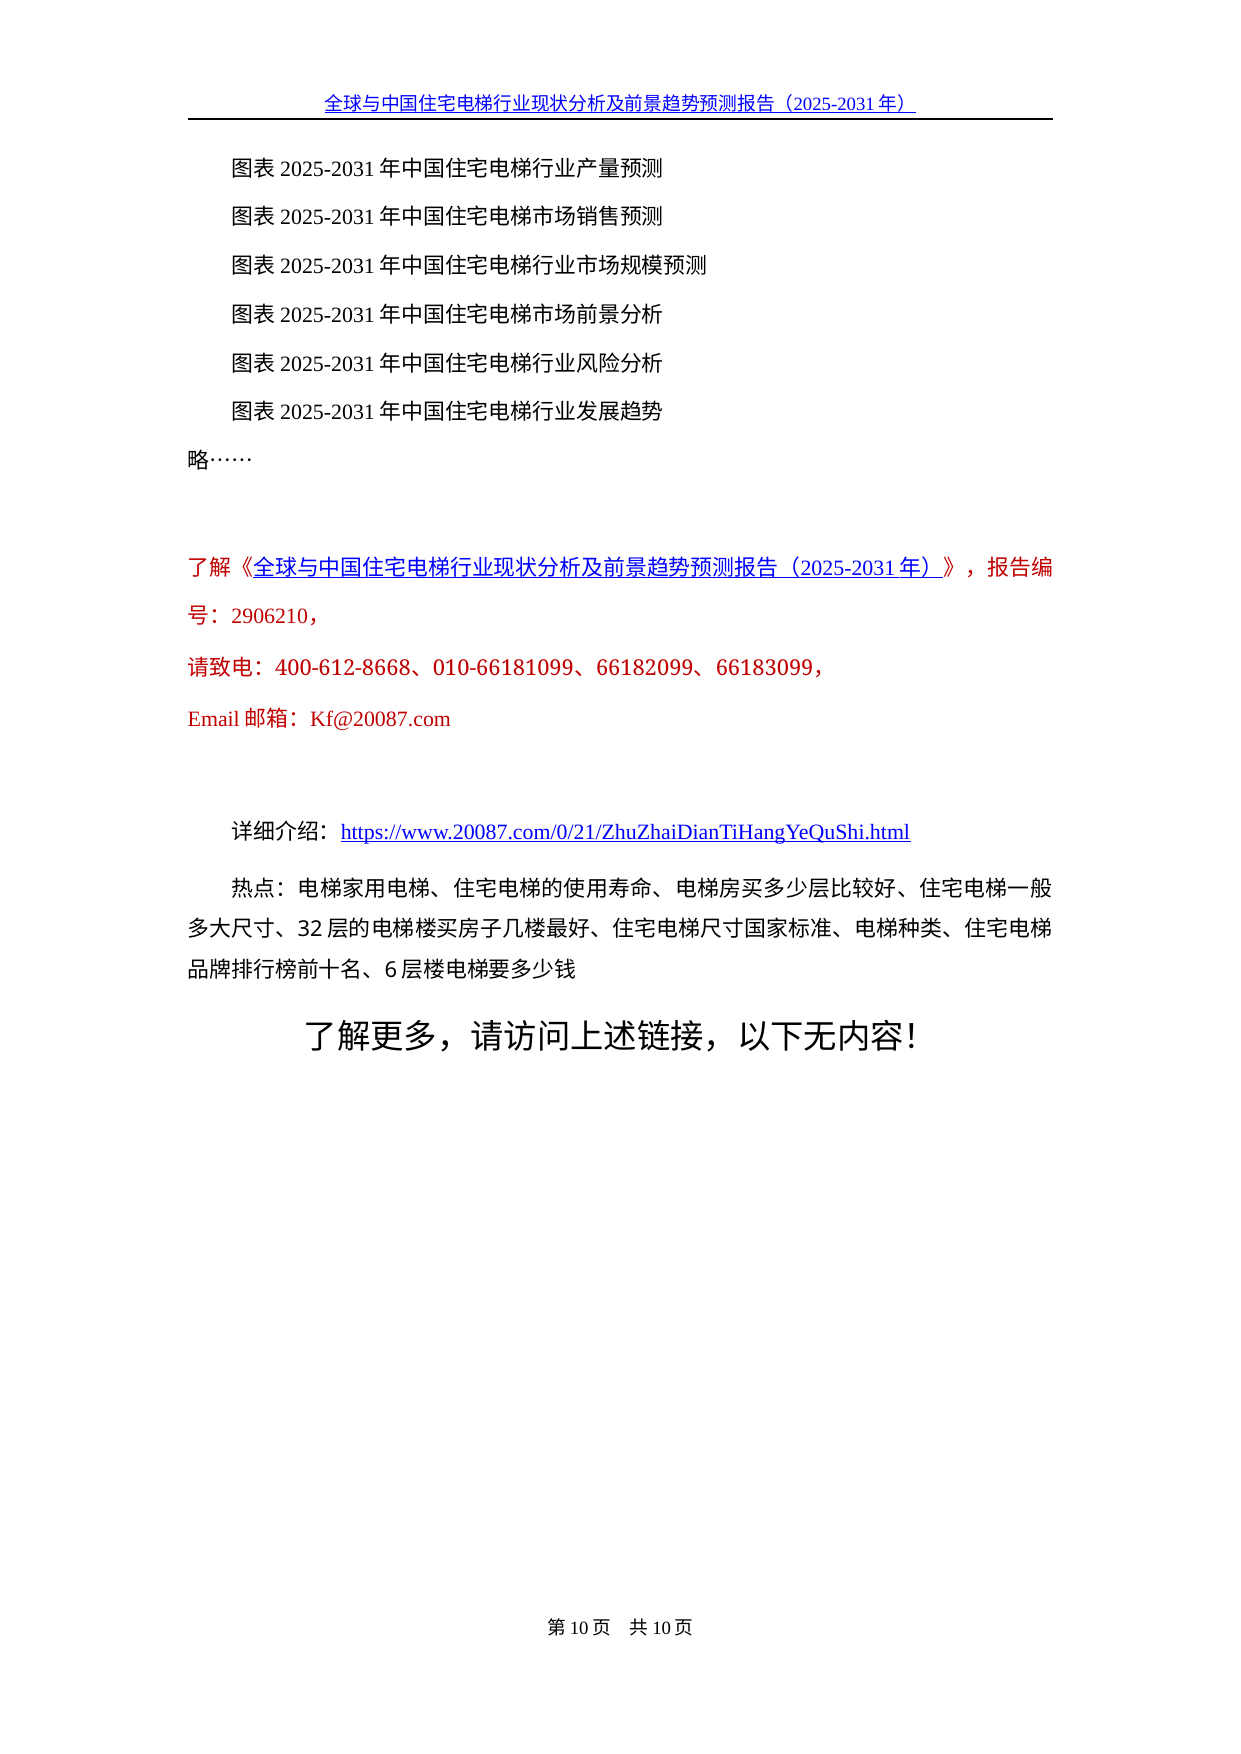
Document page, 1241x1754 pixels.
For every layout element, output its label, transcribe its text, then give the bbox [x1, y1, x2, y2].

text 请致电：400-612-8668、010-66181099、66182099、66183099， [187, 649, 1053, 682]
text 详细介绍：https://www.20087.com/0/21/ZhuZhaiDianTiHangYeQuShi.html [187, 814, 1053, 846]
text Email邮箱：Kf@20087.com [187, 701, 1053, 733]
text 热点：电梯家用电梯、住宅电梯的使用寿命、电梯房买多少层比较好、住宅电梯一般多大尺寸、32层的电梯楼买房子几楼最好、住宅电梯尺寸国家标准、电梯种类、住宅电梯品牌排行榜前十名、6层楼电梯要多少钱 [187, 871, 1053, 984]
title 了解更多，请访问上述链接，以下无内容！ [187, 1002, 1053, 1067]
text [187, 150, 1053, 475]
text 了解《全球与中国住宅电梯行业现状分析及前景趋势预测报告（2025-2031年）》，报告编号：2906210， [187, 549, 1053, 630]
